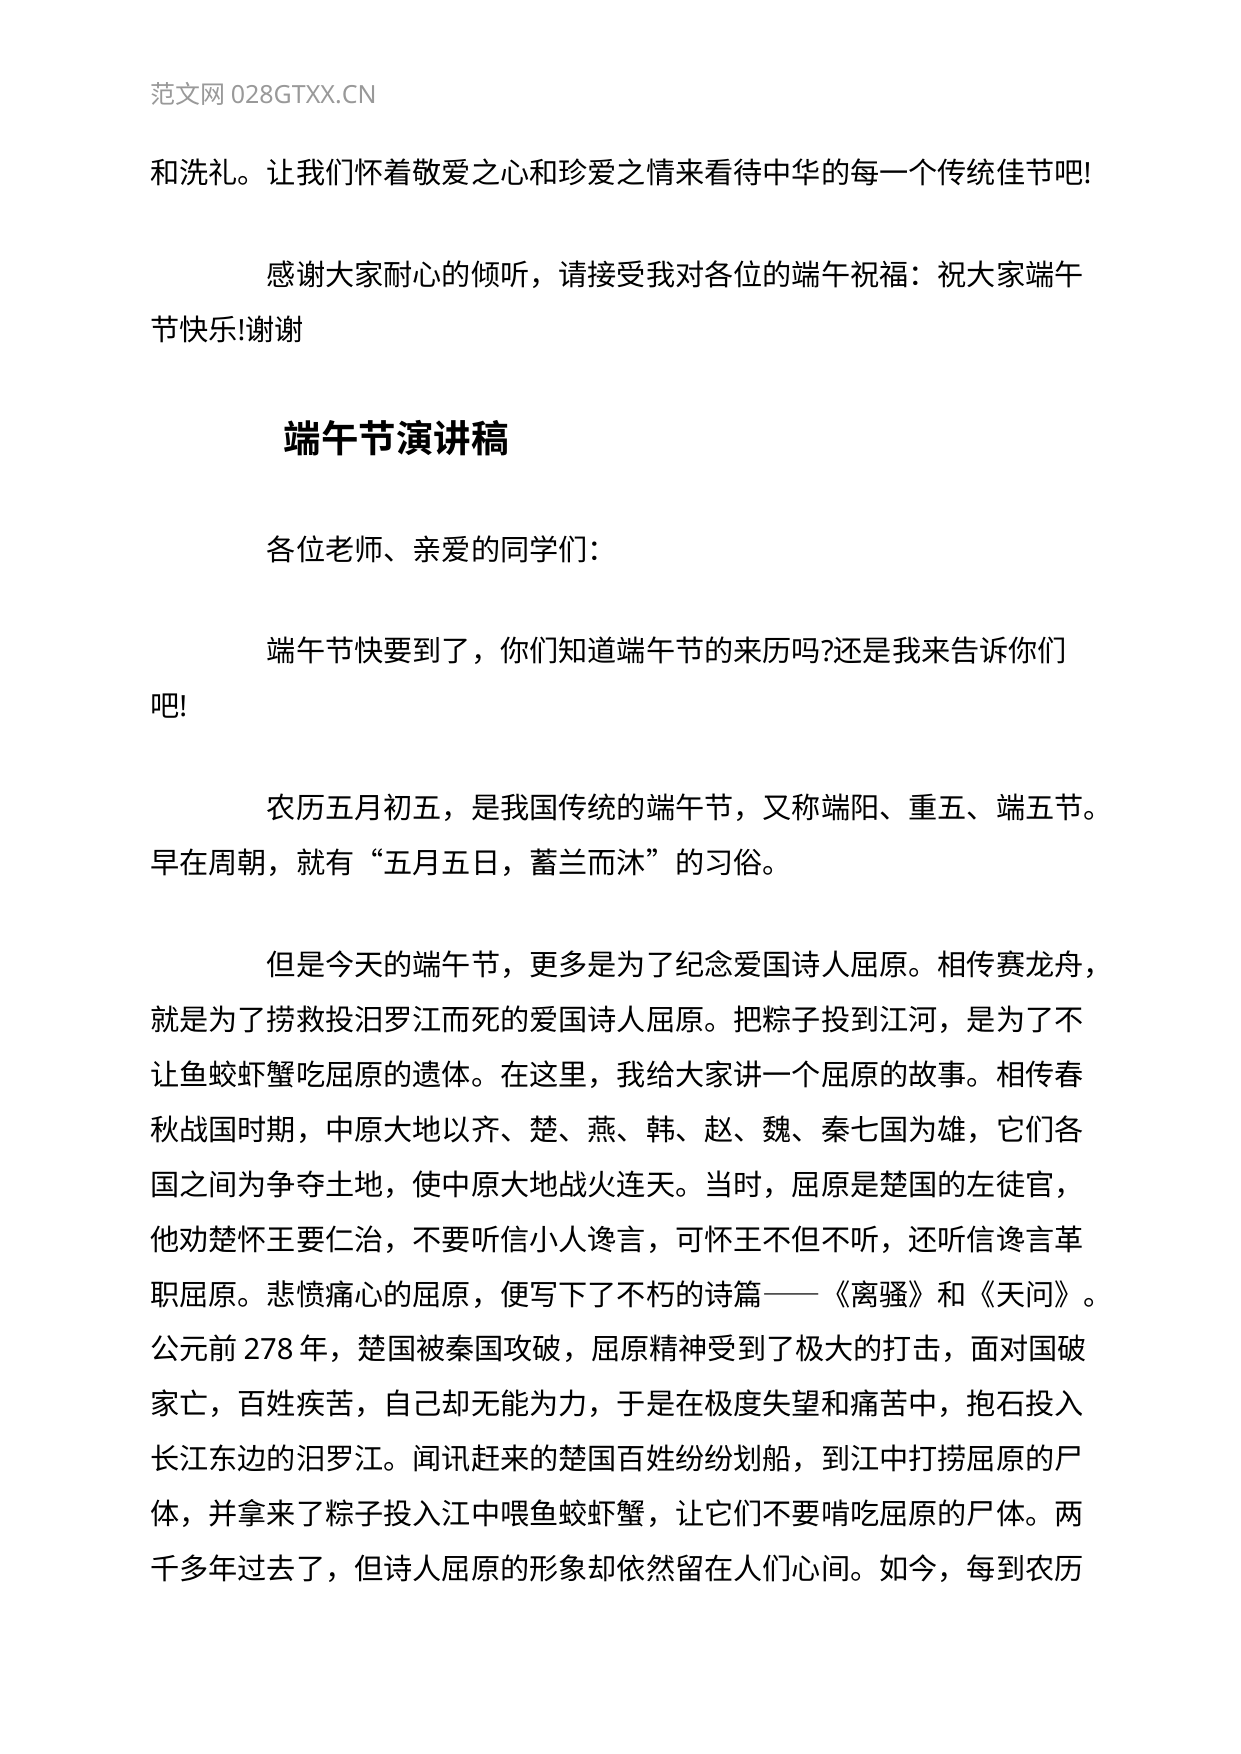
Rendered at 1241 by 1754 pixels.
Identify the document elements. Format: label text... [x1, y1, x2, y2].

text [150, 942, 1090, 1588]
text 感谢大家耐心的倾听，请接受我对各位的端午祝福：祝大家端午节快乐!谢谢 [150, 252, 1090, 349]
text 农历五月初五，是我国传统的端午节，又称端阳、重五、端五节。早在周朝，就有“五月五日，蓄兰而沐”的习俗。 [150, 785, 1090, 882]
text 端午节快要到了，你们知道端午节的来历吗?还是我来告诉你们吧! [150, 628, 1090, 725]
text 各位老师、亲爱的同学们： [150, 526, 1090, 568]
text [150, 150, 1090, 192]
text 端午节演讲稿 [150, 409, 1090, 463]
